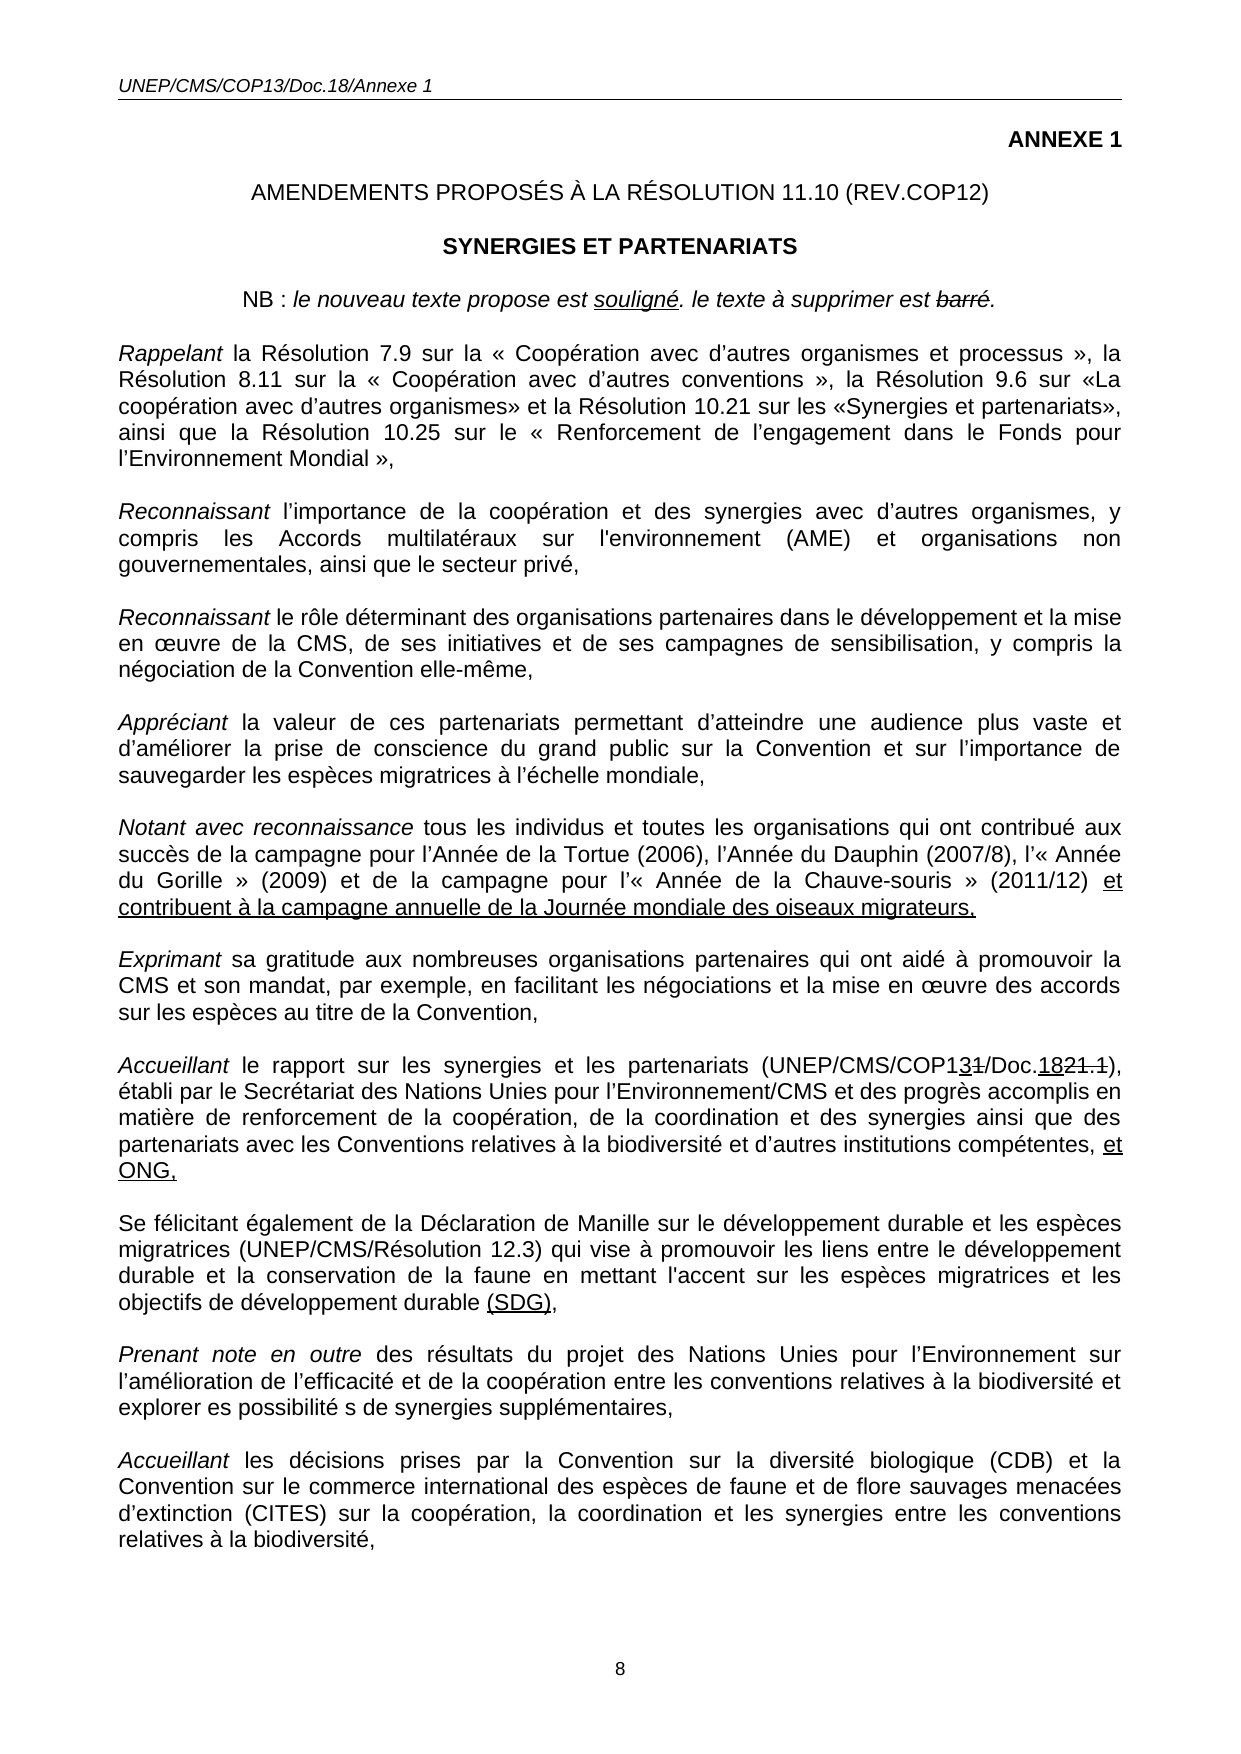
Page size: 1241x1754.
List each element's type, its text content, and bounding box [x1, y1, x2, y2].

list AMENDEMENTS PROPOSÉS À LA RÉSOLUTION 11.10 (REV.COP12) [118, 179, 1122, 205]
text Reconnaissant le rôle déterminant des organisations partenaires dans le développement et la mise en œuvre de la CMS, de ses initiatives et de ses campagnes de sensibilisation, y compris la négociation de la Convention elle-même, [118, 603, 1122, 683]
text Se félicitant également de la Déclaration de Manille sur le développement durable et les espèces migratrices (UNEP/CMS/Résolution 12.3) qui vise à promouvoir les liens entre le développement durable et la conservation de la faune en mettant l'accent sur les espèces migratrices et les objectifs de développement durable (SDG), [118, 1210, 1122, 1315]
text Notant avec reconnaissance tous les individus et toutes les organisations qui ont contribué aux succès de la campagne pour l’Année de la Tortue (2006), l’Année du Dauphin (2007/8), l’« Année du Gorille » (2009) et de la campagne pour l’« Année de la Chauve-souris » (2011/12) et contribuent à la campagne annuelle de la Journée mondiale des oiseaux migrateurs, [118, 814, 1122, 920]
text Accueillant le rapport sur les synergies et les partenariats (UNEP/CMS/COP131/Doc.1821.1), établi par le Secrétariat des Nations Unies pour l’Environnement/CMS et des progrès accomplis en matière de renforcement de la coopération, de la coordination et des synergies ainsi que des partenariats avec les Conventions relatives à la biodiversité et d’autres institutions compétentes, et ONG, [118, 1052, 1122, 1183]
text SYNERGIES ET PARTENARIATS [118, 233, 1122, 259]
text Reconnaissant l’importance de la coopération et des synergies avec d’autres organismes, y compris les Accords multilatéraux sur l'environnement (AME) et organisations non gouvernementales, ainsi que le secteur privé, [118, 498, 1122, 577]
text NB : le nouveau texte propose est souligné. le texte à supprimer est barré. [118, 284, 1122, 312]
text Rappelant la Résolution 7.9 sur la « Coopération avec d’autres organismes et processus », la Résolution 8.11 sur la « Coopération avec d’autres conventions », la Résolution 9.6 sur «La coopération avec d’autres organismes» et la Résolution 10.21 sur les «Synergies et partenariats», ainsi que la Résolution 10.25 sur le « Renforcement de l’engagement dans le Fonds pour l’Environnement Mondial », [118, 340, 1122, 472]
text Appréciant la valeur de ces partenariats permettant d’atteindre une audience plus vaste et d’améliorer la prise de conscience du grand public sur la Convention et sur l’importance de sauvegarder les espèces migratrices à l’échelle mondiale, [118, 709, 1122, 788]
text Prenant note en outre des résultats du projet des Nations Unies pour l’Environnement sur l’amélioration de l’efficacité et de la coopération entre les conventions relatives à la biodiversité et explorer es possibilité s de synergies supplémentaires, [118, 1341, 1122, 1421]
text Exprimant sa gratitude aux nombreuses organisations partenaires qui ont aidé à promouvoir la CMS et son mandat, par exemple, en facilitant les négociations et la mise en œuvre des accords sur les espèces au titre de la Convention, [118, 946, 1122, 1025]
list ANNEXE 1 [118, 126, 1122, 152]
text Accueillant les décisions prises par la Convention sur la diversité biologique (CDB) et la Convention sur le commerce international des espèces de faune et de flore sauvages menacées d’extinction (CITES) sur la coopération, la coordination et les synergies entre les conventions relatives à la biodiversité, [118, 1447, 1122, 1552]
